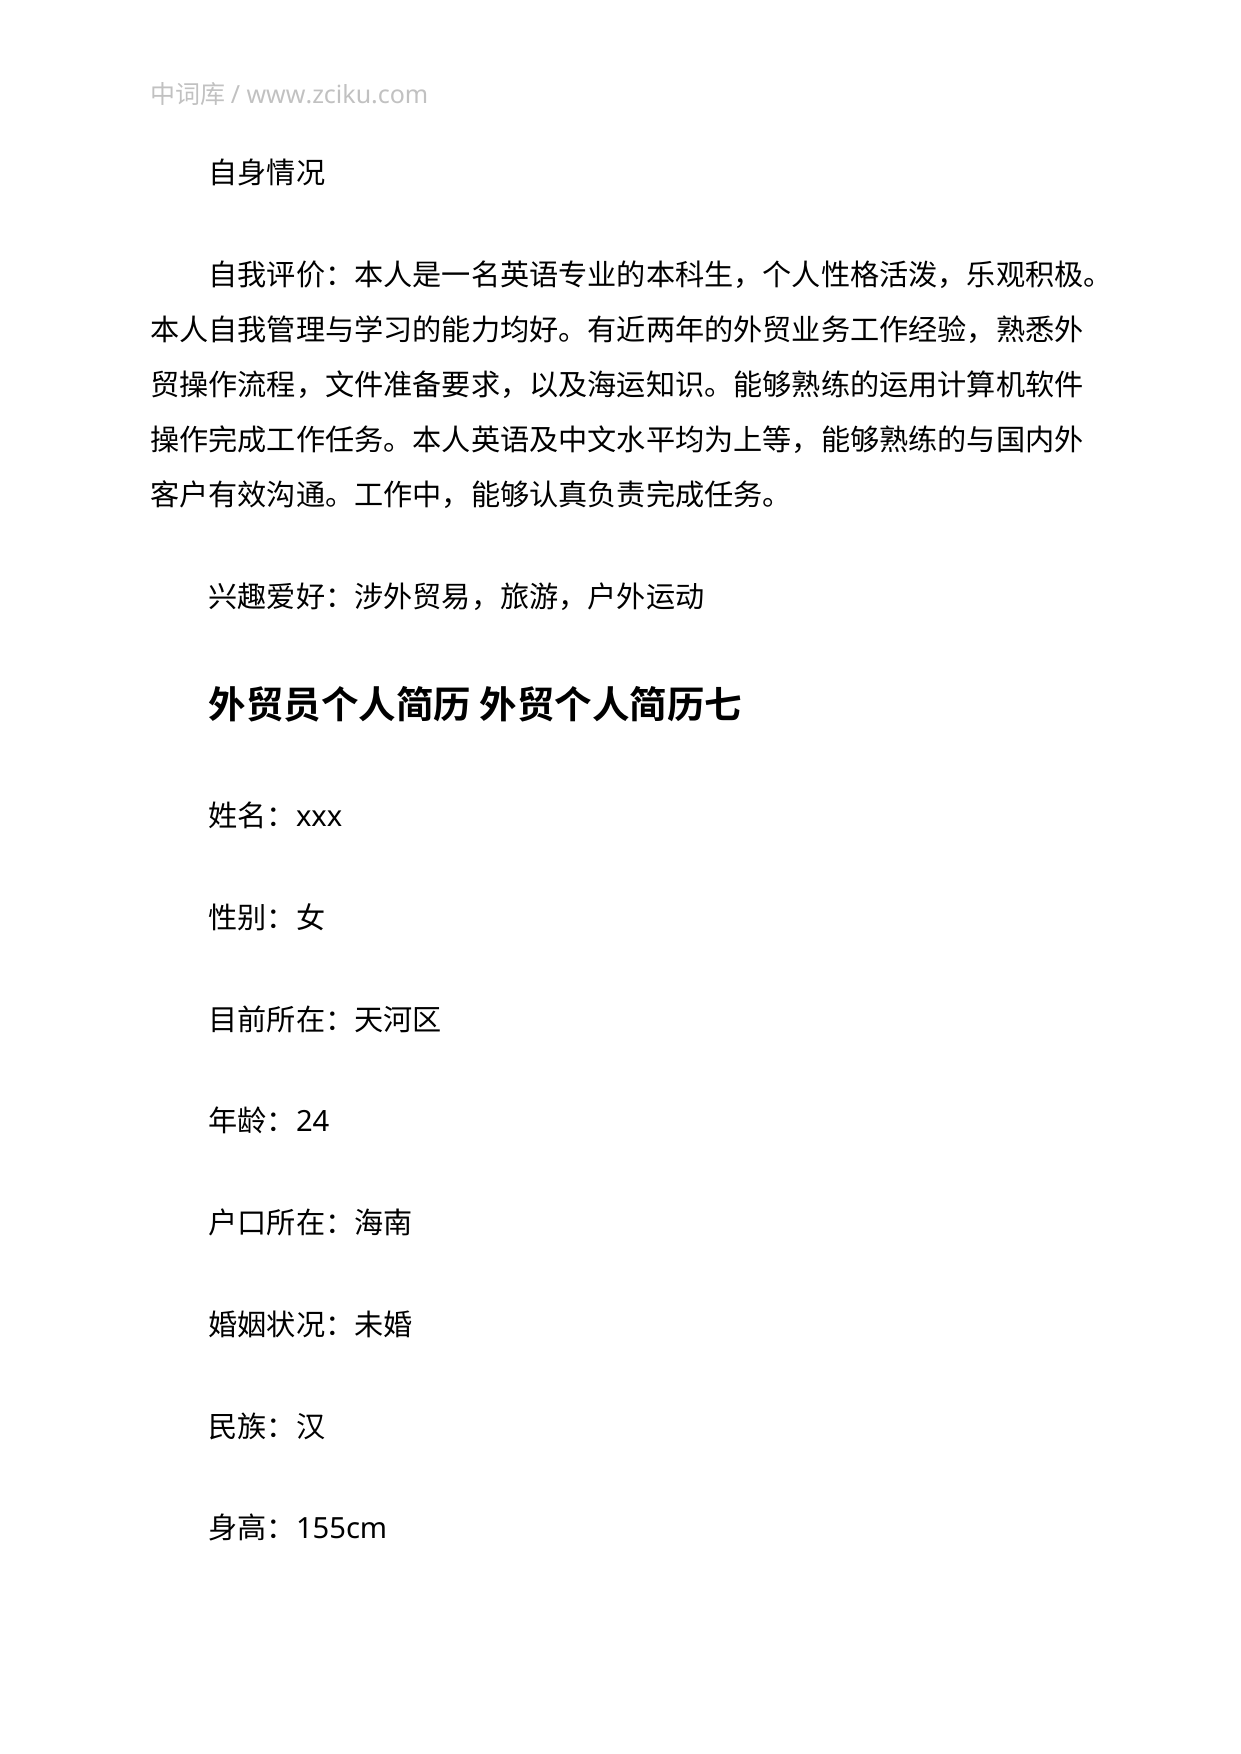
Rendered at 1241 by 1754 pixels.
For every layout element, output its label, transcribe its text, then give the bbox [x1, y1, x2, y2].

text 自身情况 [150, 150, 1090, 192]
text 目前所在：天河区 [150, 996, 1090, 1038]
text 婚姻状况：未婚 [150, 1302, 1090, 1344]
text 户口所在：海南 [150, 1200, 1090, 1242]
text 自我评价：本人是一名英语专业的本科生，个人性格活泼，乐观积极。本人自我管理与学习的能力均好。有近两年的外贸业务工作经验，熟悉外贸操作流程，文件准备要求，以及海运知识。能够熟练的运用计算机软件操作完成工作任务。本人英语及中文水平均为上等，能够熟练的与国内外客户有效沟通。工作中，能够认真负责完成任务。 [150, 252, 1090, 514]
text 身高：155cm [150, 1505, 1090, 1547]
text 外贸员个人简历 外贸个人简历七 [150, 675, 1090, 729]
text 性别：女 [150, 894, 1090, 937]
text 民族：汉 [150, 1403, 1090, 1446]
text 年龄：24 [150, 1098, 1090, 1140]
text 姓名：xxx [150, 792, 1090, 835]
text 兴趣爱好：涉外贸易，旅游，户外运动 [150, 573, 1090, 615]
